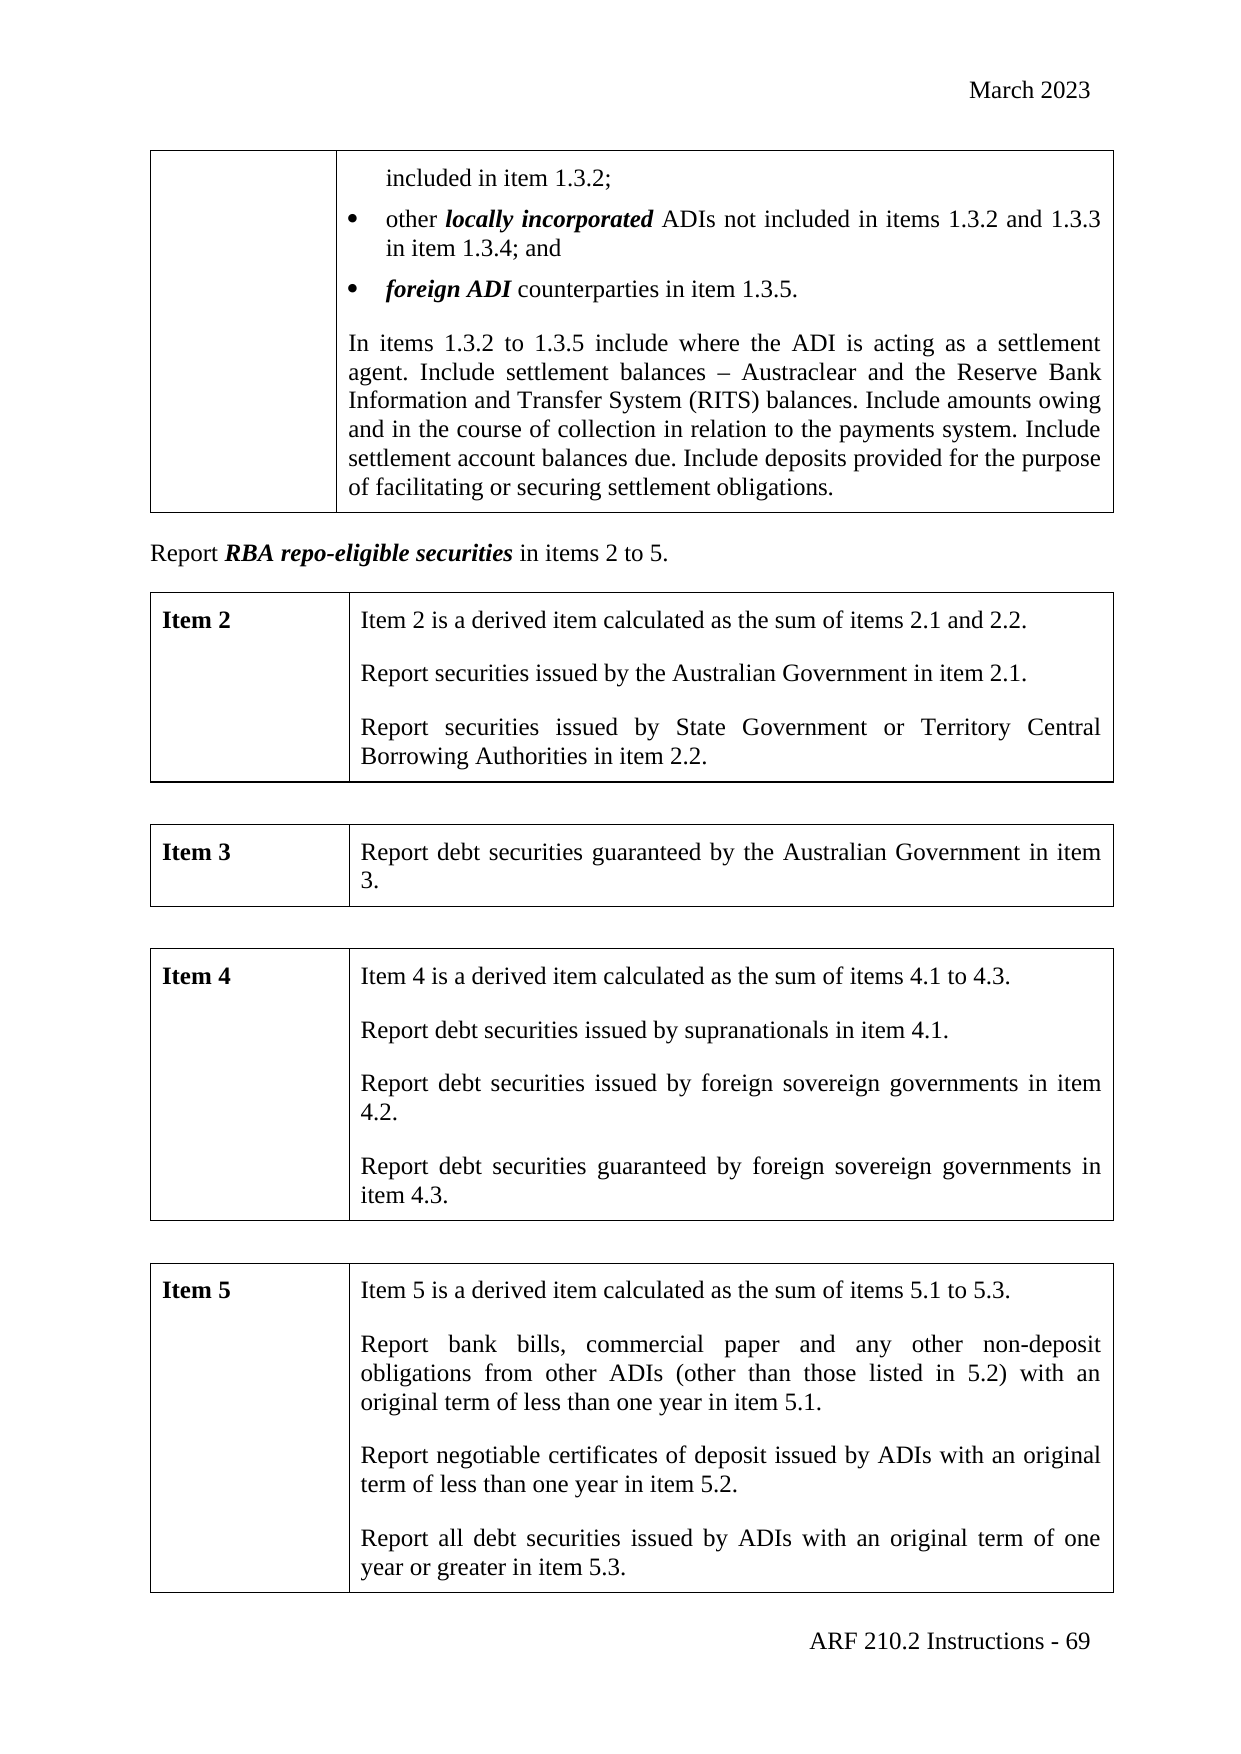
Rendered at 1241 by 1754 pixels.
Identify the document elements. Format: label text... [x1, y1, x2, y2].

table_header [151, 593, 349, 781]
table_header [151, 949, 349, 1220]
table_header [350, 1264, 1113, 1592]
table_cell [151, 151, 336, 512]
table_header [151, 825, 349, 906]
text Report RBA repo-eligible securities in items 2 to 5. [150, 538, 1090, 567]
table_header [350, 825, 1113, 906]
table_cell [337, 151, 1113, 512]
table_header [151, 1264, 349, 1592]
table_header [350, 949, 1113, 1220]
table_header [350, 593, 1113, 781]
